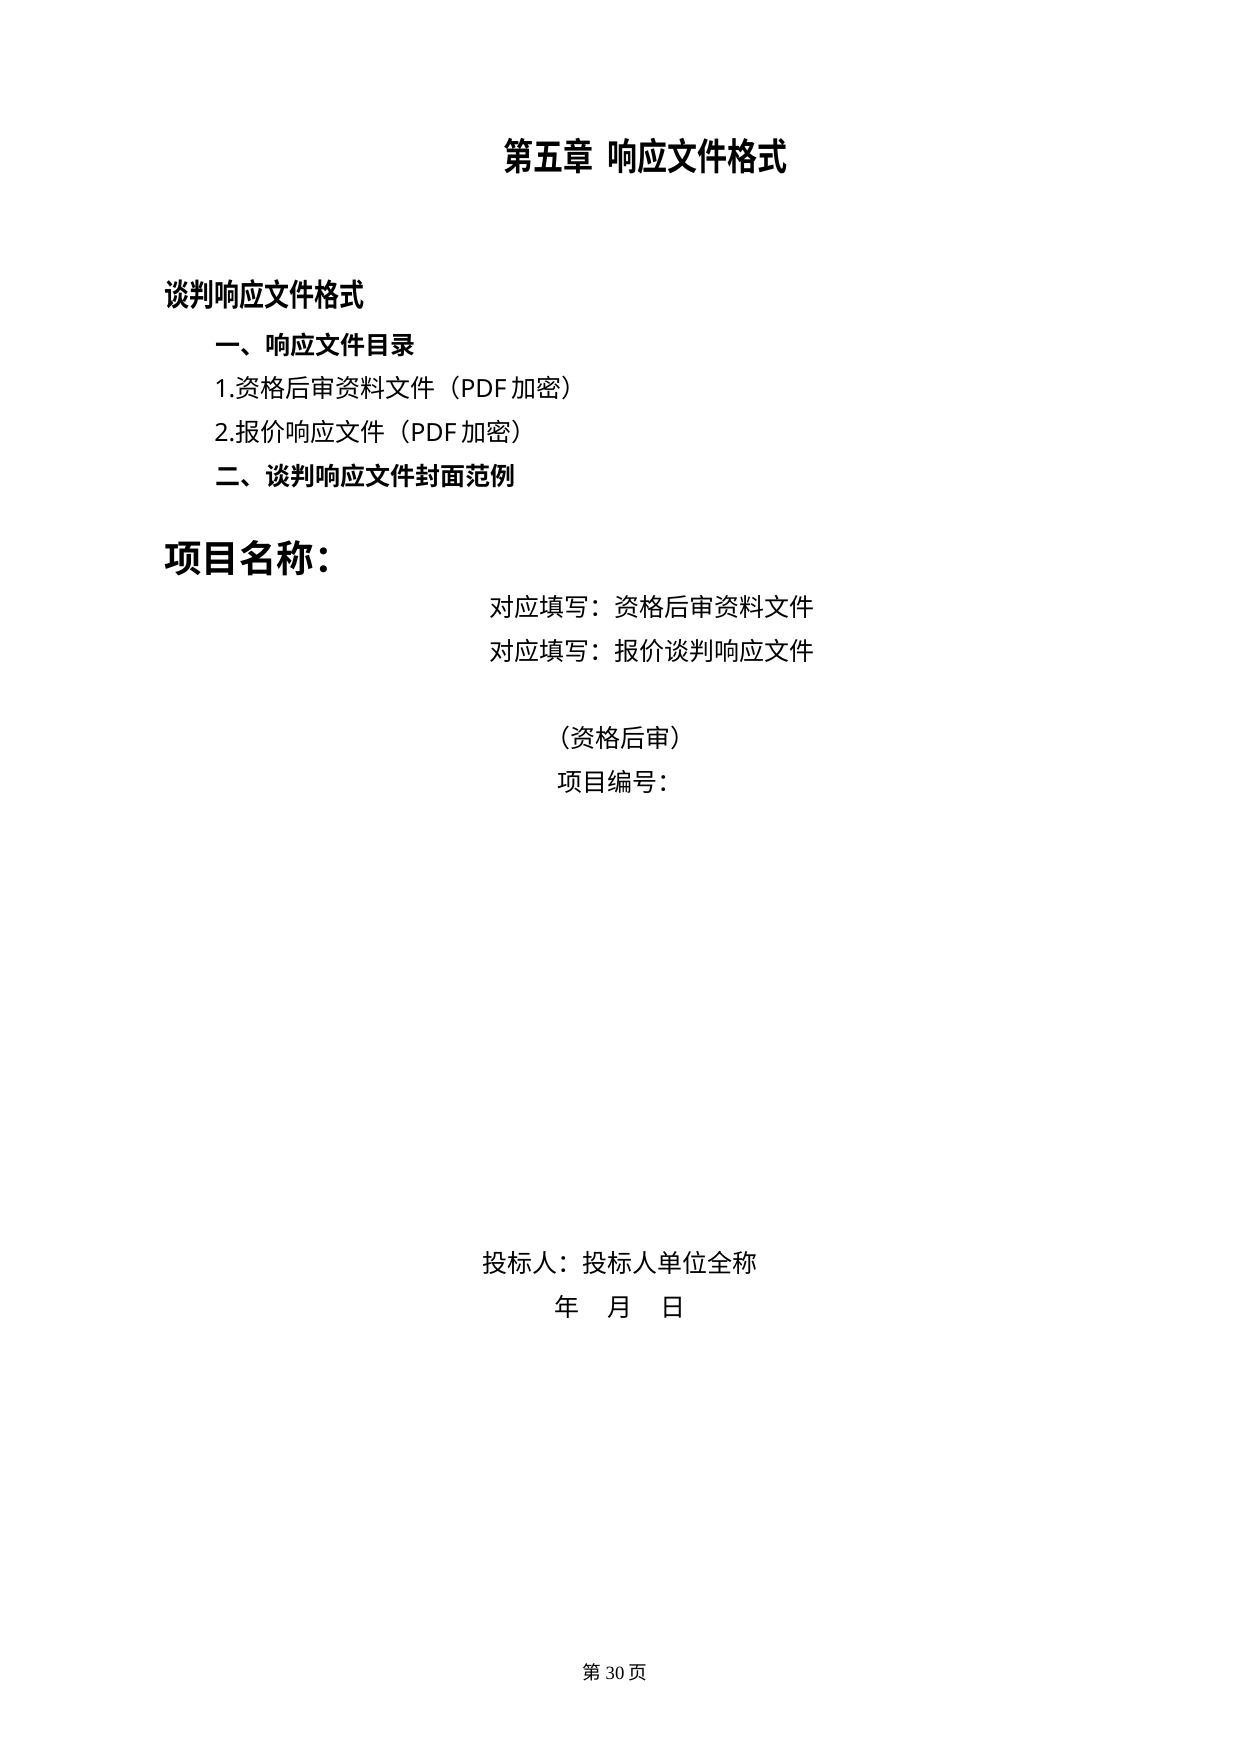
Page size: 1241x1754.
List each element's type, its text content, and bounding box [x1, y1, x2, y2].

text 第五章 响应文件格式 [164, 126, 1076, 181]
text 项目名称： [164, 538, 1076, 582]
text （资格后审） [164, 713, 1076, 757]
text 二、谈判响应文件封面范例 [164, 450, 1076, 494]
text 谈判响应文件格式 [164, 257, 1076, 319]
text 对应填写：资格后审资料文件 [164, 582, 1076, 625]
text 投标人：投标人单位全称 [164, 1238, 1076, 1282]
text 一、响应文件目录 [164, 319, 1076, 363]
text 2.报价响应文件（PDF加密） [164, 407, 1076, 450]
text 项目编号： [164, 757, 1076, 800]
text 1.资格后审资料文件（PDF加密） [164, 363, 1076, 407]
text 对应填写：报价谈判响应文件 [164, 625, 1076, 669]
text 年 月 日 [164, 1282, 1076, 1325]
